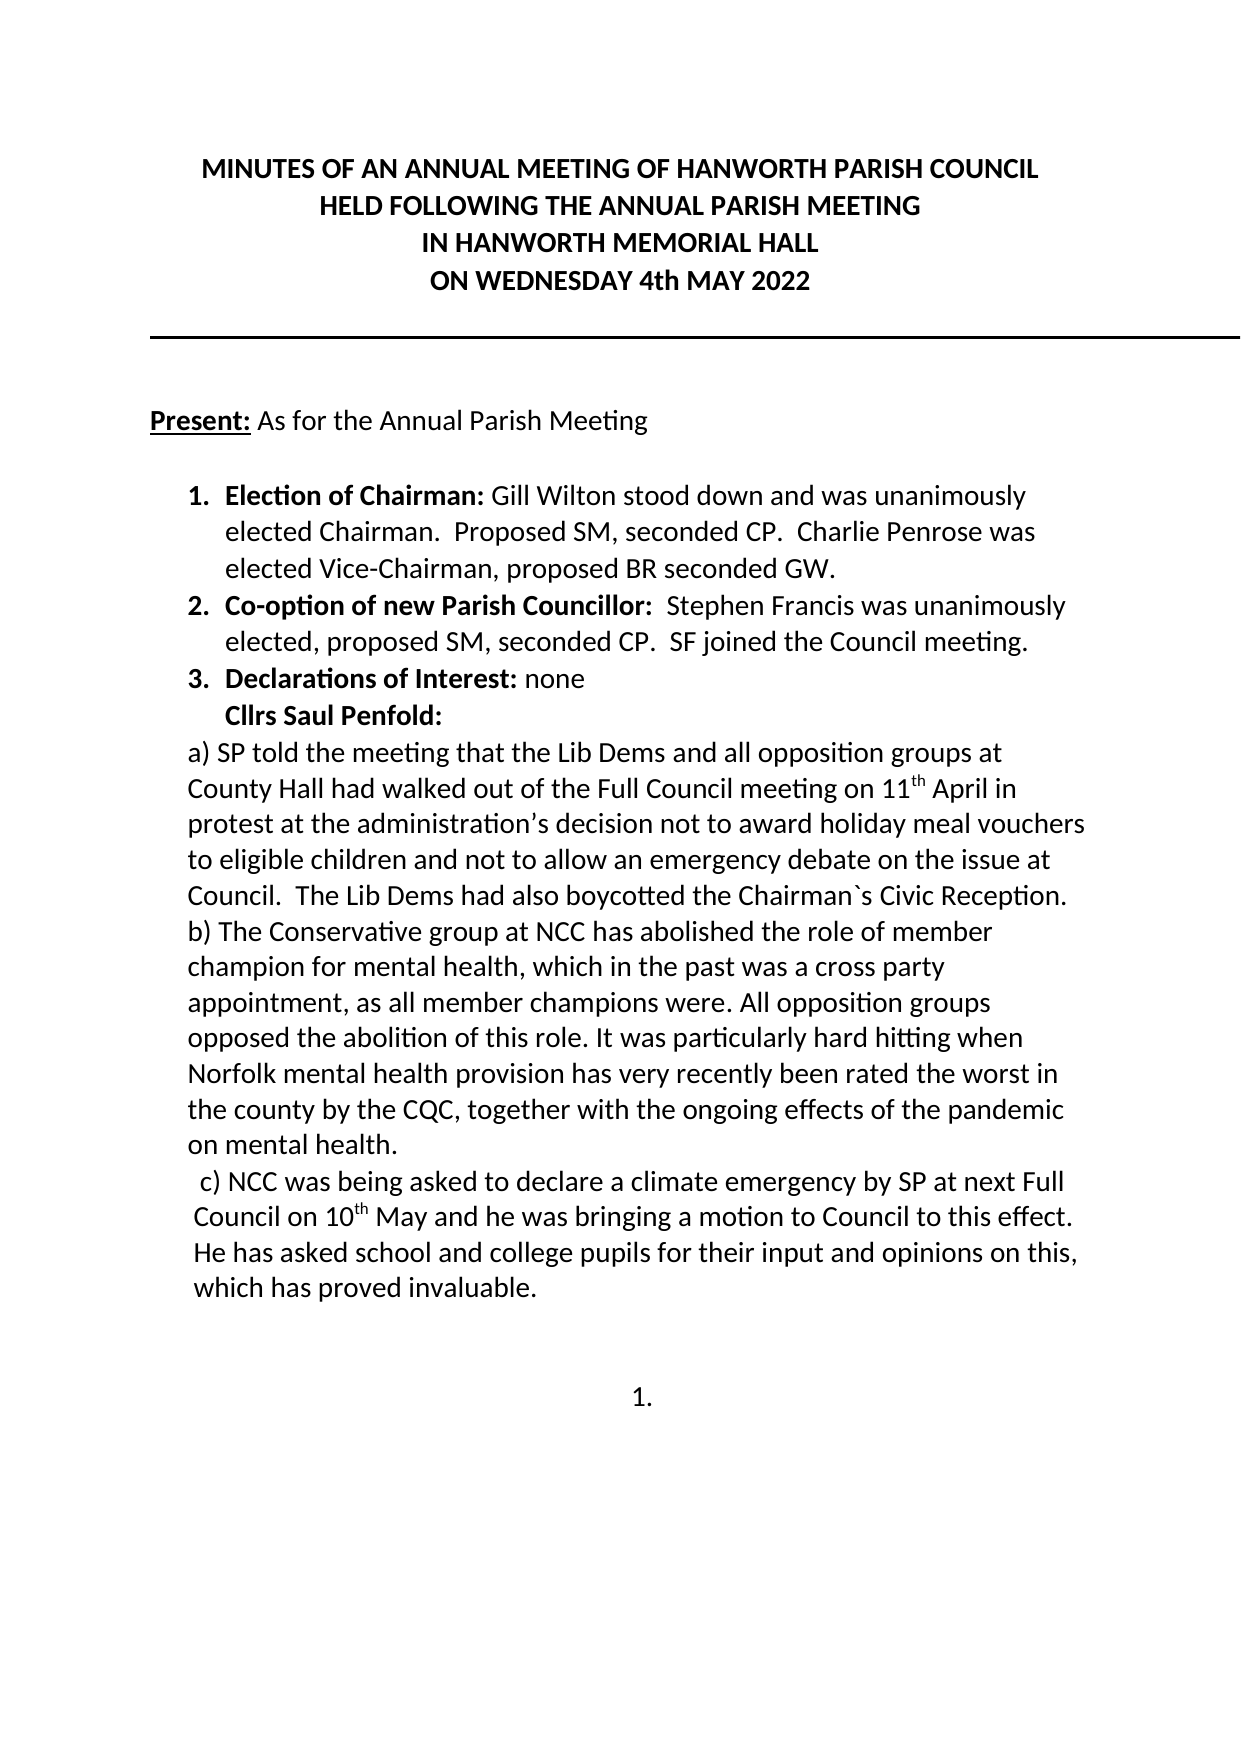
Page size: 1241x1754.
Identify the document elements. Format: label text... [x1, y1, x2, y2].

text a) SP told the meeting that the Lib Dems and all opposition groups at County Hall had walked out of the Full Council meeting on 11th April in protest at the administration’s decision not to award holiday meal vouchers to eligible children and not to allow an emergency debate on the issue at Council. The Lib Dems had also boycotted the Chairman`s Civic Reception. [187, 734, 1090, 912]
text IN HANWORTH MEMORIAL HALL [150, 224, 1090, 260]
text c) NCC was being asked to declare a climate emergency by SP at next Full Council on 10th May and he was bringing a motion to Council to this effect. He has asked school and college pupils for their input and opinions on this, which has proved invaluable. [193, 1163, 1090, 1305]
text MINUTES OF AN ANNUAL MEETING OF HANWORTH PARISH COUNCIL [150, 150, 1090, 186]
text Present: As for the Annual Parish Meeting [150, 402, 1090, 438]
list Co-option of new Parish Councillor: Stephen Francis was unanimously elected, proposed SM, seconded CP. SF joined the Council meeting. [187, 587, 1090, 659]
list Declarations of Interest: none [187, 660, 1090, 696]
list Cllrs Saul Penfold: [225, 697, 1090, 732]
text b) The Conservative group at NCC has abolished the role of member champion for mental health, which in the past was a cross party appointment, as all member champions were. All opposition groups opposed the abolition of this role. It was particularly hard hitting when Norfolk mental health provision has very recently been rated the worst in the county by the CQC, together with the ongoing effects of the pandemic on mental health. [187, 913, 1090, 1162]
list Election of Chairman: Gill Wilton stood down and was unanimously elected Chairman. Proposed SM, seconded CP. Charlie Penrose was elected Vice-Chairman, proposed BR seconded GW. [187, 477, 1090, 586]
text HELD FOLLOWING THE ANNUAL PARISH MEETING [150, 187, 1090, 223]
text ON WEDNESDAY 4th MAY 2022 [150, 262, 1090, 297]
text 1. [193, 1378, 1090, 1413]
